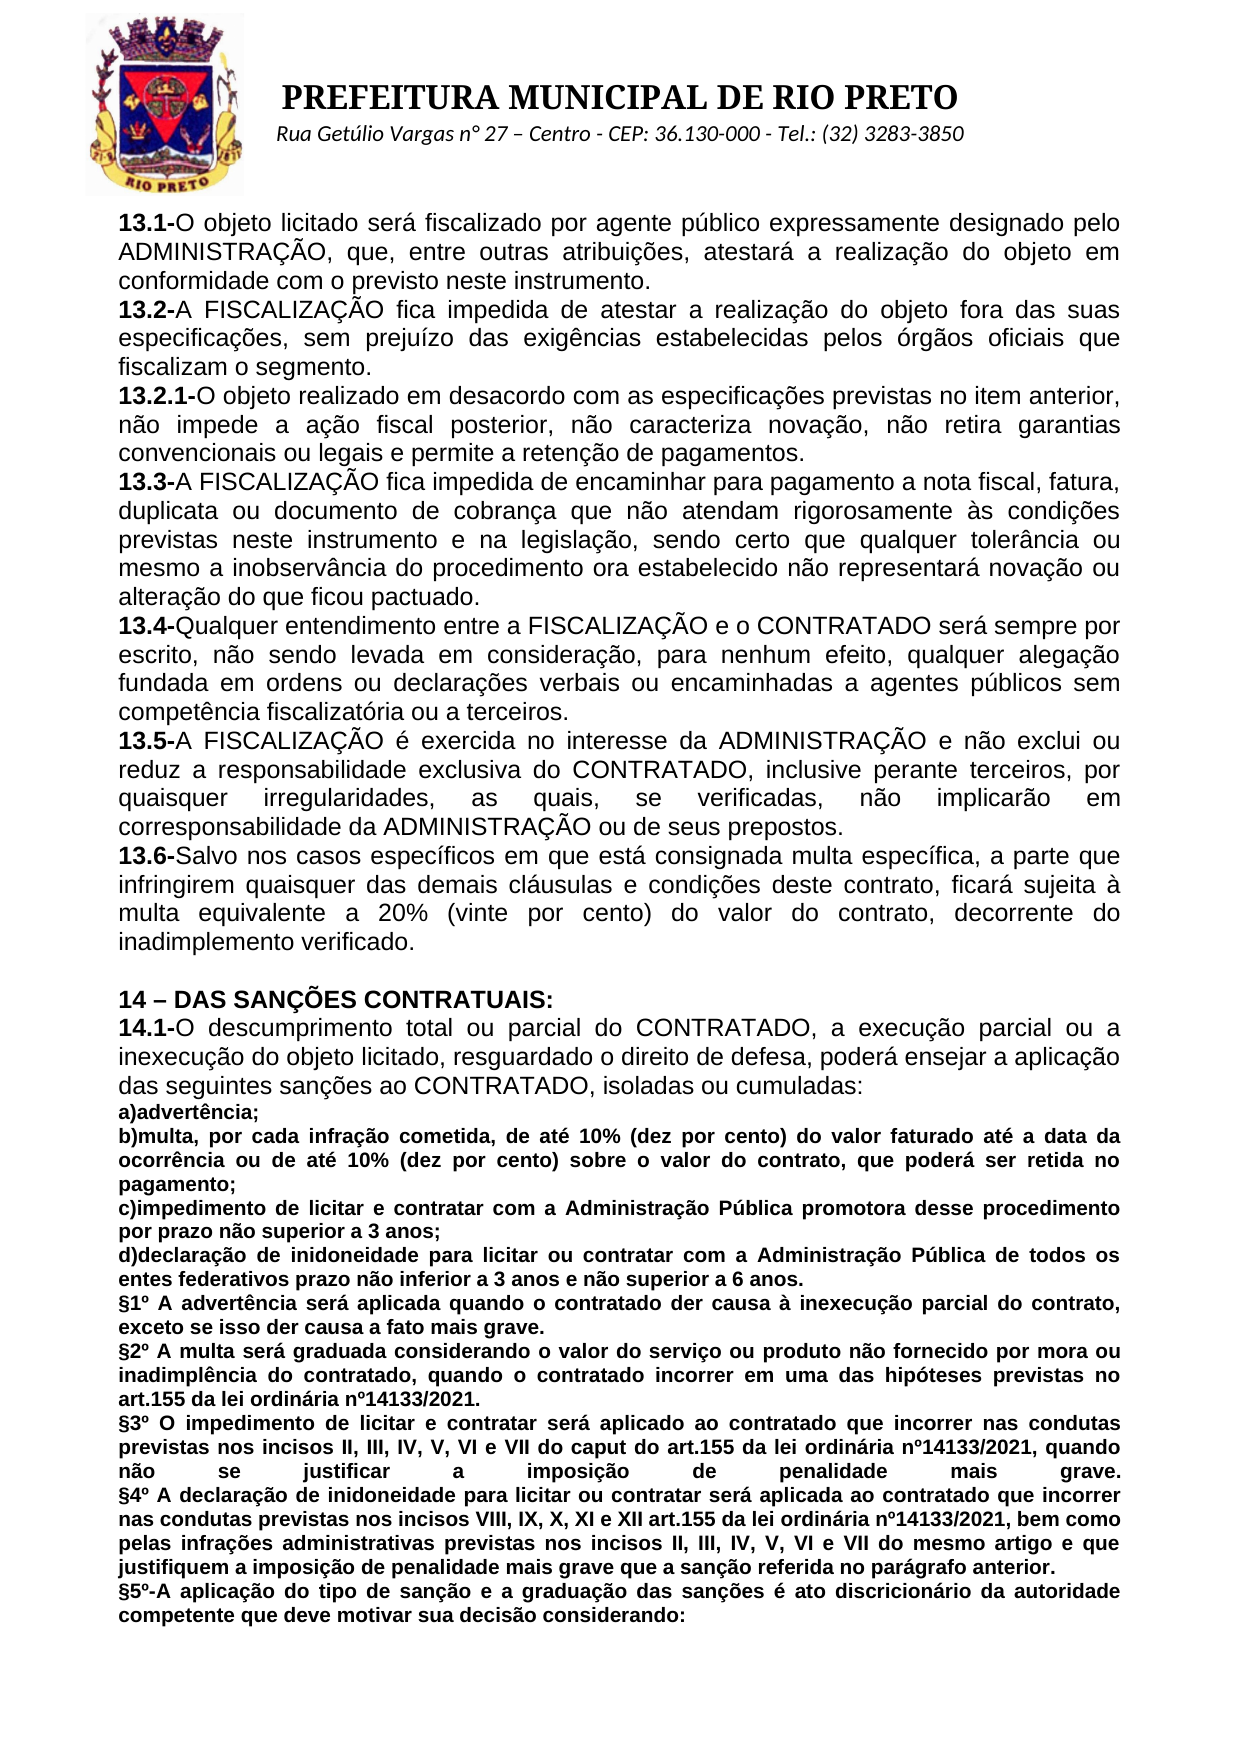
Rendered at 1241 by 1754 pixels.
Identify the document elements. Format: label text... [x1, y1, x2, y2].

text d)declaração de inidoneidade para licitar ou contratar com a Administração Pública de todos os entes federativos prazo não inferior a 3 anos e não superior a 6 anos. [118, 1243, 1122, 1291]
text b)multa, por cada infração cometida, de até 10% (dez por cento) do valor faturado até a data da ocorrência ou de até 10% (dez por cento) sobre o valor do contrato, que poderá ser retida no pagamento; [118, 1123, 1122, 1195]
text 13.3-A FISCALIZAÇÃO fica impedida de encaminhar para pagamento a nota fiscal, fatura, duplicata ou documento de cobrança que não atendam rigorosamente às condições previstas neste instrumento e na legislação, sendo certo que qualquer tolerância ou mesmo a inobservância do procedimento ora estabelecido não representará novação ou alteração do que ficou pactuado. [118, 467, 1122, 611]
text 13.6-Salvo nos casos específicos em que está consignada multa específica, a parte que infringirem quaisquer das demais cláusulas e condições deste contrato, ficará sujeita à multa equivalente a 20% (vinte por cento) do valor do contrato, decorrente do inadimplemento verificado. [118, 841, 1122, 956]
text c)impedimento de licitar e contratar com a Administração Pública promotora desse procedimento por prazo não superior a 3 anos; [118, 1195, 1122, 1243]
text 13.2.1-O objeto realizado em desacordo com as especificações previstas no item anterior, não impede a ação fiscal posterior, não caracteriza novação, não retira garantias convencionais ou legais e permite a retenção de pagamentos. [118, 381, 1122, 467]
text §1º A advertência será aplicada quando o contratado der causa à inexecução parcial do contrato, exceto se isso der causa a fato mais grave. [118, 1291, 1122, 1339]
text 14 – DAS SANÇÕES CONTRATUAIS: [118, 984, 1122, 1013]
text 13.4-Qualquer entendimento entre a FISCALIZAÇÃO e o CONTRATADO será sempre por escrito, não sendo levada em consideração, para nenhum efeito, qualquer alegação fundada em ordens ou declarações verbais ou encaminhadas a agentes públicos sem competência fiscalizatória ou a terceiros. [118, 611, 1122, 726]
text §3º O impedimento de licitar e contratar será aplicado ao contratado que incorrer nas condutas previstas nos incisos II, III, IV, V, VI e VII do caput do art.155 da lei ordinária nº14133/2021, quando não se justificar a imposição de penalidade mais grave. §4º A declaração de inidoneidade para licitar ou contratar será aplicada ao contratado que incorrer nas condutas previstas nos incisos VIII, IX, X, XI e XII art.155 da lei ordinária nº14133/2021, bem como pelas infrações administrativas previstas nos incisos II, III, IV, V, VI e VII do mesmo artigo e que justifiquem a imposição de penalidade mais grave que a sanção referida no parágrafo anterior. [118, 1411, 1122, 1579]
text 13.5-A FISCALIZAÇÃO é exercida no interesse da ADMINISTRAÇÃO e não exclui ou reduz a responsabilidade exclusiva do CONTRATADO, inclusive perante terceiros, por quaisquer irregularidades, as quais, se verificadas, não implicarão em corresponsabilidade da ADMINISTRAÇÃO ou de seus prepostos. [118, 726, 1122, 841]
text a)advertência; [118, 1099, 1122, 1123]
text §2º A multa será graduada considerando o valor do serviço ou produto não fornecido por mora ou inadimplência do contratado, quando o contratado incorrer em uma das hipóteses previstas no art.155 da lei ordinária nº14133/2021. [118, 1339, 1122, 1411]
text 13.1-O objeto licitado será fiscalizado por agente público expressamente designado pelo ADMINISTRAÇÃO, que, entre outras atribuições, atestará a realização do objeto em conformidade com o previsto neste instrumento. [118, 208, 1122, 294]
text §5º-A aplicação do tipo de sanção e a graduação das sanções é ato discricionário da autoridade competente que deve motivar sua decisão considerando: [118, 1579, 1122, 1627]
picture [85, 13, 245, 196]
text 14.1-O descumprimento total ou parcial do CONTRATADO, a execução parcial ou a inexecução do objeto licitado, resguardado o direito de defesa, poderá ensejar a aplicação das seguintes sanções ao CONTRATADO, isoladas ou cumuladas: [118, 1013, 1122, 1099]
text 13.2-A FISCALIZAÇÃO fica impedida de atestar a realização do objeto fora das suas especificações, sem prejuízo das exigências estabelecidas pelos órgãos oficiais que fiscalizam o segmento. [118, 294, 1122, 381]
